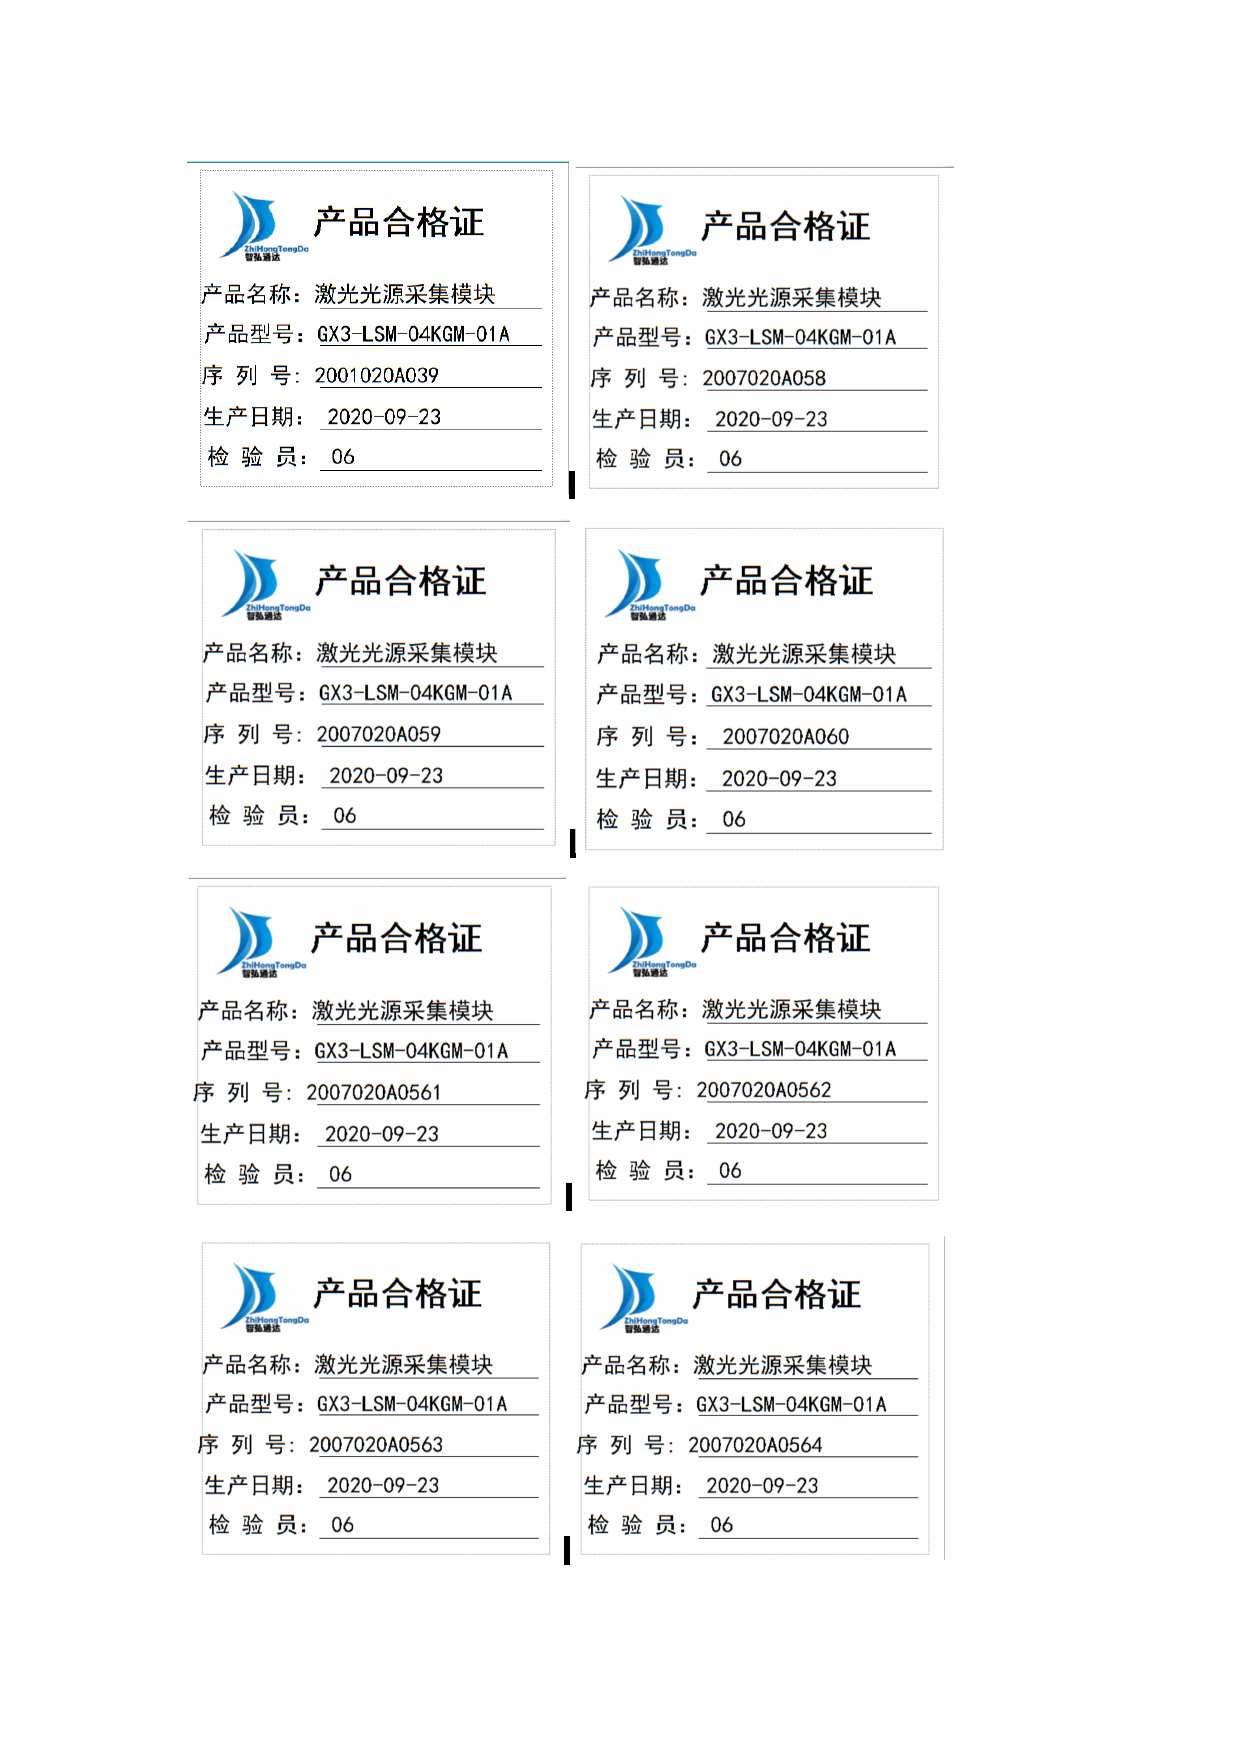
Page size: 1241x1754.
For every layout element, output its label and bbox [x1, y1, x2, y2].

picture [576, 522, 958, 853]
picture [574, 880, 954, 1205]
picture [189, 877, 565, 1206]
picture [187, 161, 569, 494]
picture [188, 520, 569, 852]
picture [576, 166, 953, 494]
picture [188, 1236, 564, 1559]
picture [571, 1237, 945, 1559]
